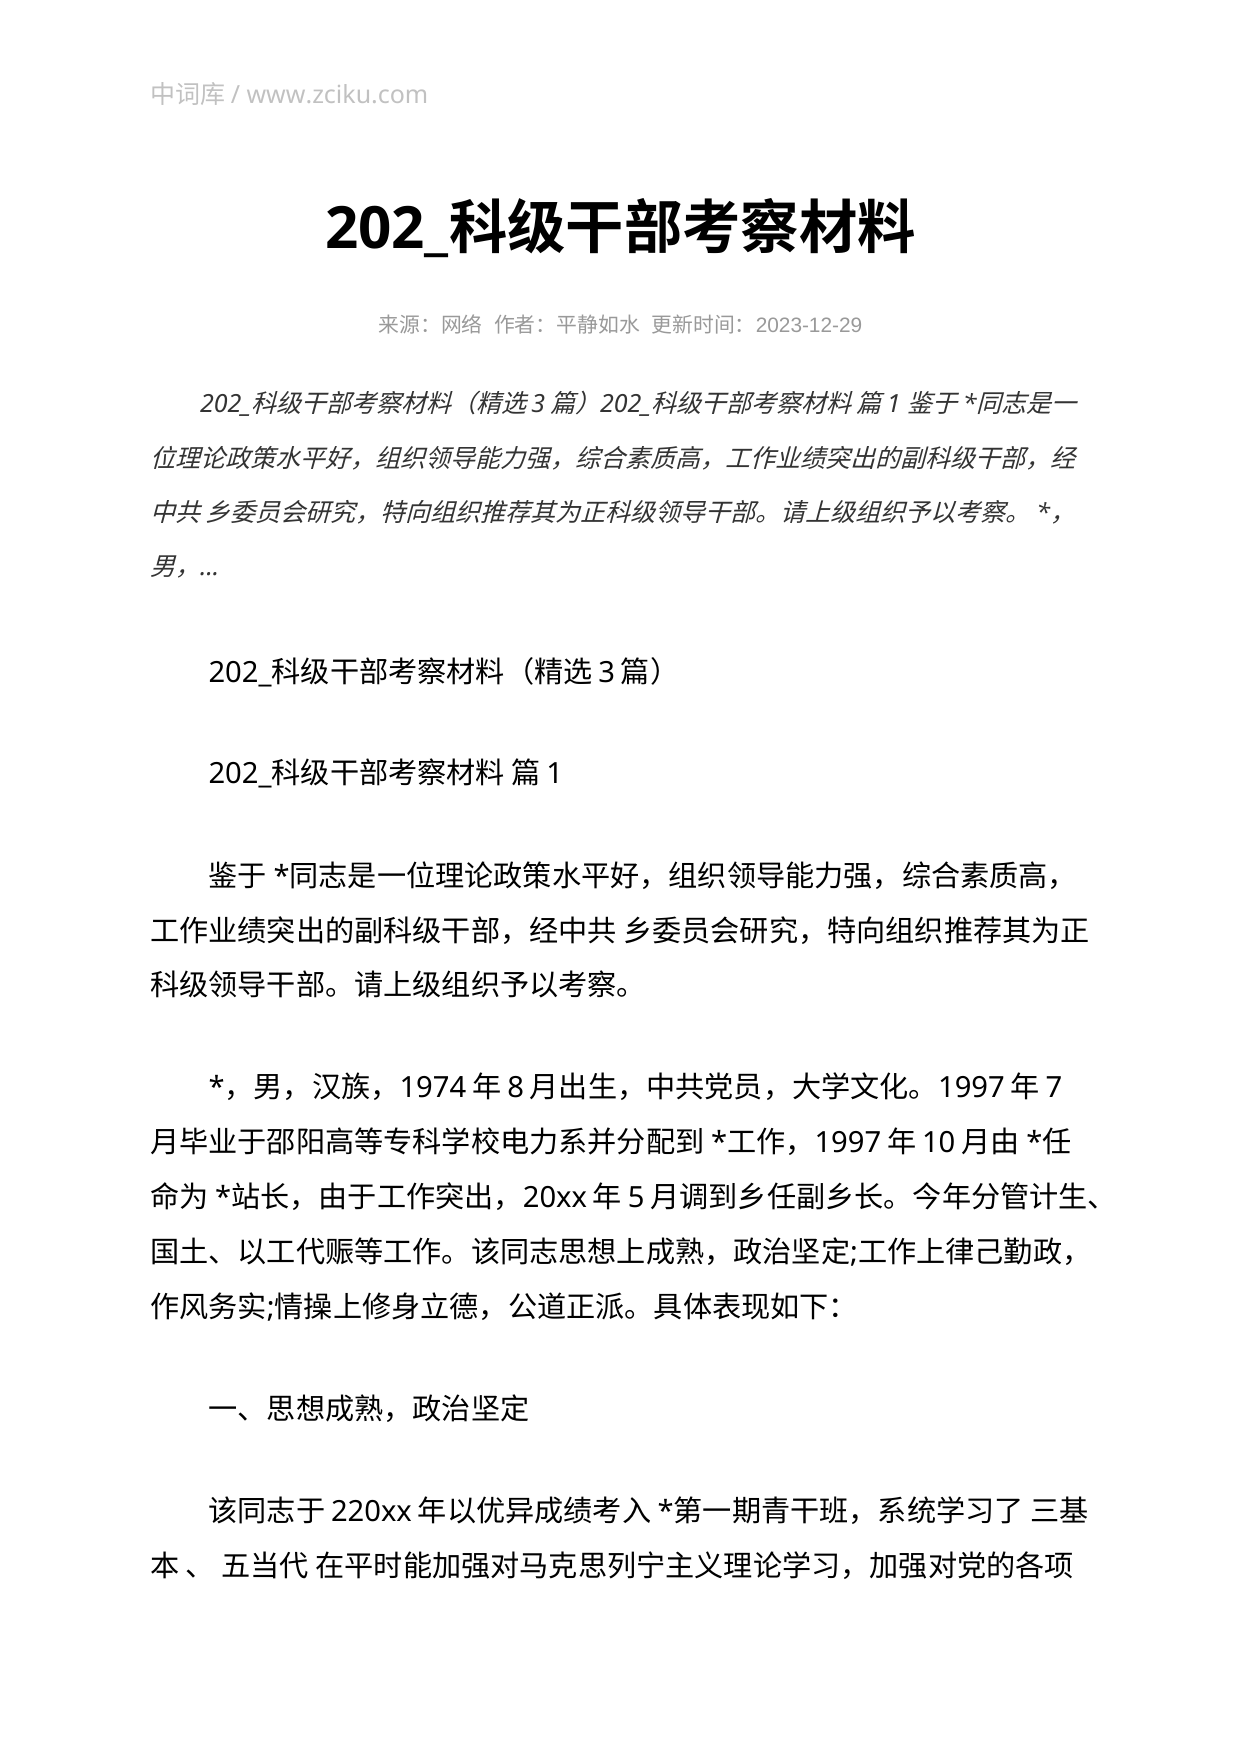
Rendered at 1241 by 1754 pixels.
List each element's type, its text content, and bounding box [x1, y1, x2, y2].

text 一、思想成熟，政治坚定 [150, 1386, 1090, 1428]
text 来源：网络 作者：平静如水 更新时间：2023-12-29 [150, 313, 1090, 337]
subtitle 202_科级干部考察材料 [150, 181, 1090, 266]
text 鉴于 *同志是一位理论政策水平好，组织领导能力强，综合素质高，工作业绩突出的副科级干部，经中共 乡委员会研究，特向组织推荐其为正科级领导干部。请上级组织予以考察。 [150, 852, 1090, 1004]
text 202_科级干部考察材料（精选3篇） [150, 648, 1090, 691]
text 202_科级干部考察材料（精选3篇）202_科级干部考察材料 篇1 鉴于 *同志是一位理论政策水平好，组织领导能力强，综合素质高，工作业绩突出的副科级干部，经中共 乡委员会研究，特向组织推荐其为正科级领导干部。请上级组织予以考察。 *，男，... [150, 384, 1090, 583]
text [150, 1487, 1090, 1585]
text *，男，汉族，1974年8月出生，中共党员，大学文化。1997年7月毕业于邵阳高等专科学校电力系并分配到 *工作，1997年10月由 *任命为 *站长，由于工作突出，20xx年5月调到乡任副乡长。今年分管计生、国土、以工代赈等工作。该同志思想上成熟，政治坚定;工作上律己勤政，作风务实;情操上修身立德，公道正派。具体表现如下： [150, 1064, 1090, 1326]
text 202_科级干部考察材料 篇1 [150, 750, 1090, 792]
